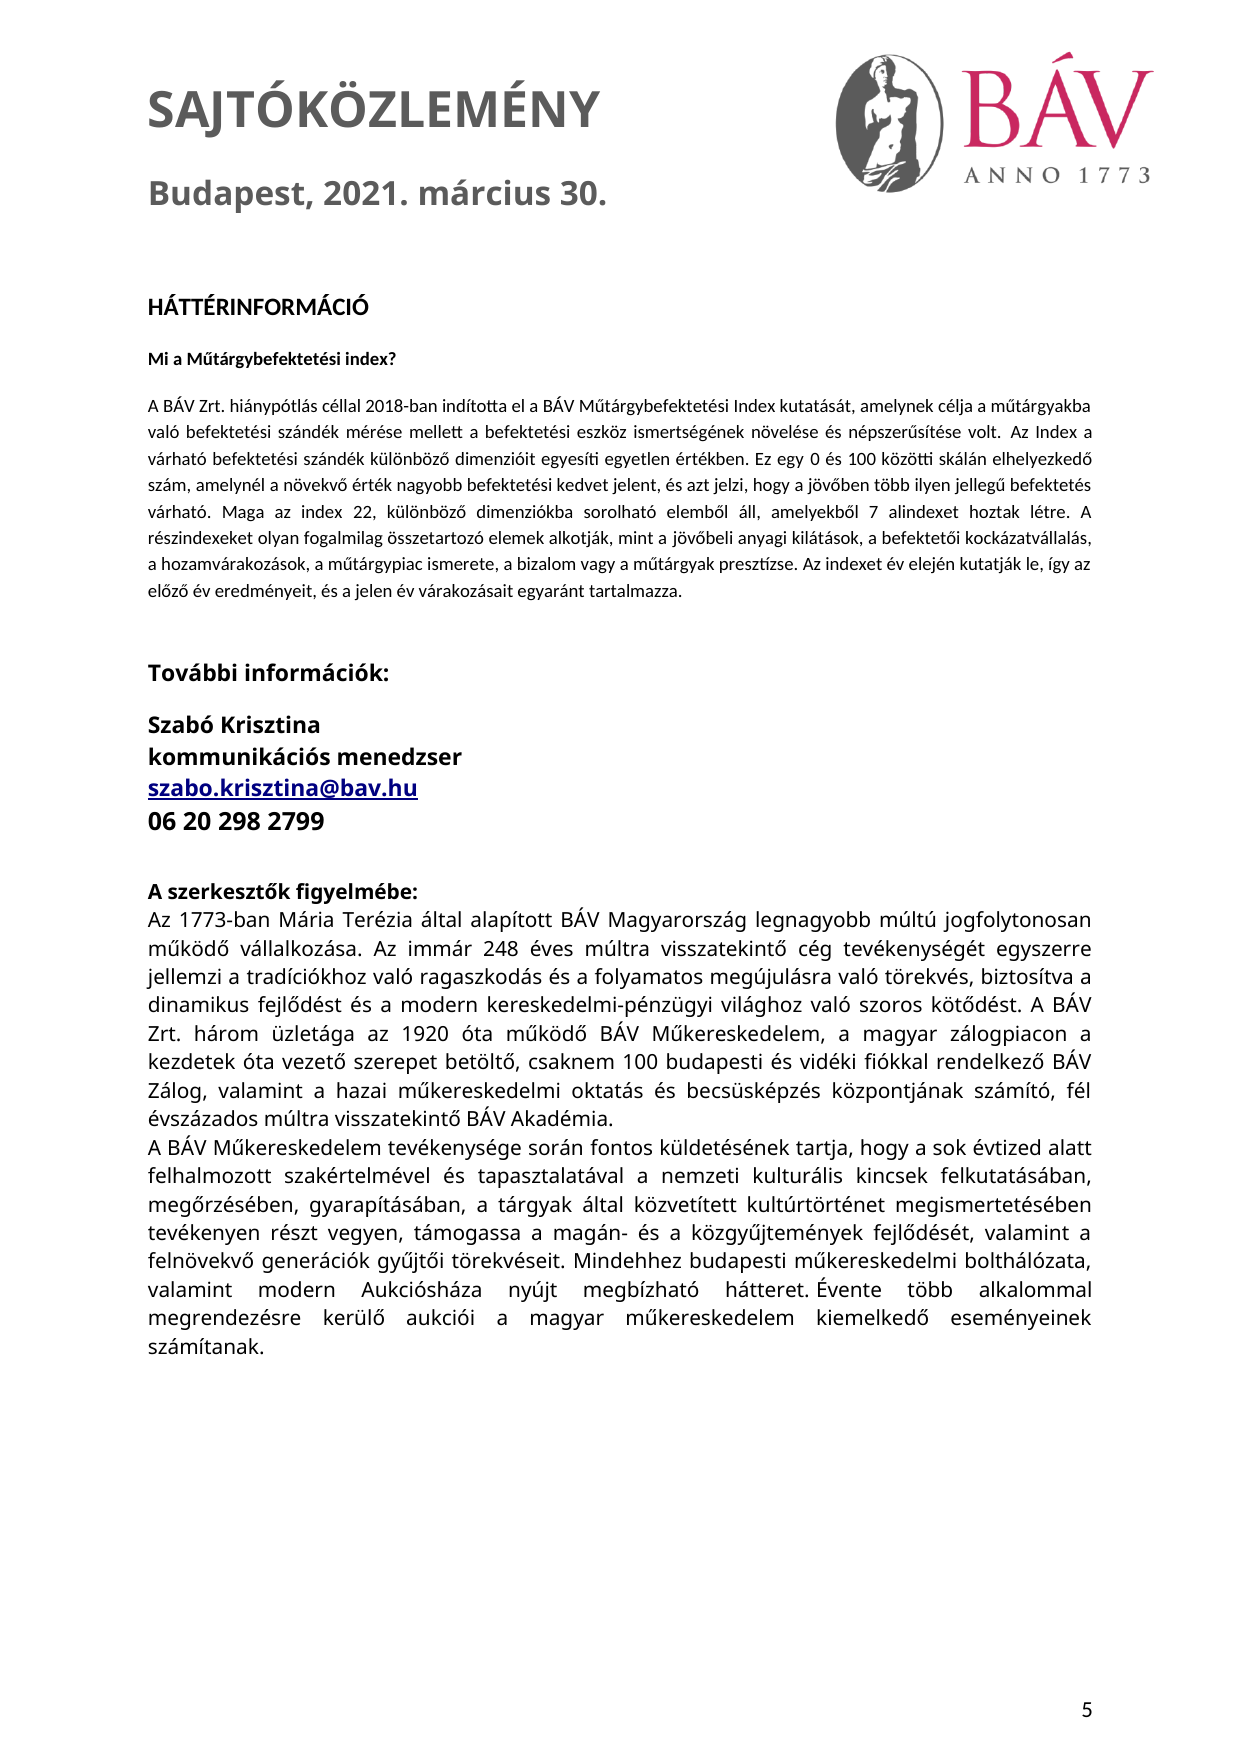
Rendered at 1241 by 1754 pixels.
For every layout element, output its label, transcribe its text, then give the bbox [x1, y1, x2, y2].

text HÁTTÉRINFORMÁCIÓ [148, 291, 1093, 322]
text Mi a Műtárgybefektetési index? [148, 347, 1093, 370]
text Az 1773-ban Mária Terézia által alapított BÁV Magyarország legnagyobb múltú jogfolytonosan működő vállalkozása. Az immár 248 éves múltra visszatekintő cég tevékenységét egyszerre jellemzi a tradíciókhoz való ragaszkodás és a folyamatos megújulásra való törekvés, biztosítva a dinamikus fejlődést és a modern kereskedelmi-pénzügyi világhoz való szoros kötődést. A BÁV Zrt. három üzletága az 1920 óta működő BÁV Műkereskedelem, a magyar zálogpiacon a kezdetek óta vezető szerepet betöltő, csaknem 100 budapesti és vidéki fiókkal rendelkező BÁV Zálog, valamint a hazai műkereskedelmi oktatás és becsüsképzés központjának számító, fél évszázados múltra visszatekintő BÁV Akadémia. [148, 905, 1093, 1133]
text További információk: [148, 657, 1093, 688]
text A BÁV Zrt. hiánypótlás céllal 2018-ban indította el a BÁV Műtárgybefektetési Index kutatását, amelynek célja a műtárgyakba való befektetési szándék mérése mellett a befektetési eszköz ismertségének növelése és népszerűsítése volt. Az Index a várható befektetési szándék különböző dimenzióit egyesíti egyetlen értékben. Ez egy 0 és 100 közötti skálán elhelyezkedő szám, amelynél a növekvő érték nagyobb befektetési kedvet jelent, és azt jelzi, hogy a jövőben több ilyen jellegű befektetés várható. Maga az index 22, különböző dimenziókba sorolható elemből áll, amelyekből 7 alindexet hoztak létre. A részindexeket olyan fogalmilag összetartozó elemek alkotják, mint a jövőbeli anyagi kilátások, a befektetői kockázatvállalás, a hozamvárakozások, a műtárgypiac ismerete, a bizalom vagy a műtárgyak presztízse. Az indexet év elején kutatják le, így az előző év eredményeit, és a jelen év várakozásait egyaránt tartalmazza. [148, 394, 1093, 602]
text 06 20 298 2799 [148, 803, 1093, 837]
text A BÁV Műkereskedelem tevékenysége során fontos küldetésének tartja, hogy a sok évtized alatt felhalmozott szakértelmével és tapasztalatával a nemzeti kulturális kincsek felkutatásában, megőrzésében, gyarapításában, a tárgyak által közvetített kultúrtörténet megismertetésében tevékenyen részt vegyen, támogassa a magán- és a közgyűjtemények fejlődését, valamint a felnövekvő generációk gyűjtői törekvéseit. Mindehhez budapesti műkereskedelmi bolthálózata, valamint modern Aukciósháza nyújt megbízható hátteret. Évente több alkalommal megrendezésre kerülő aukciói a magyar műkereskedelem kiemelkedő eseményeinek számítanak. [148, 1133, 1093, 1360]
picture [804, 31, 1187, 222]
text A szerkesztők figyelmébe: [148, 877, 1093, 905]
text kommunikációs menedzser [148, 741, 1093, 772]
text szabo.krisztina@bav.hu [148, 772, 1093, 803]
text Szabó Krisztina [148, 709, 1093, 741]
